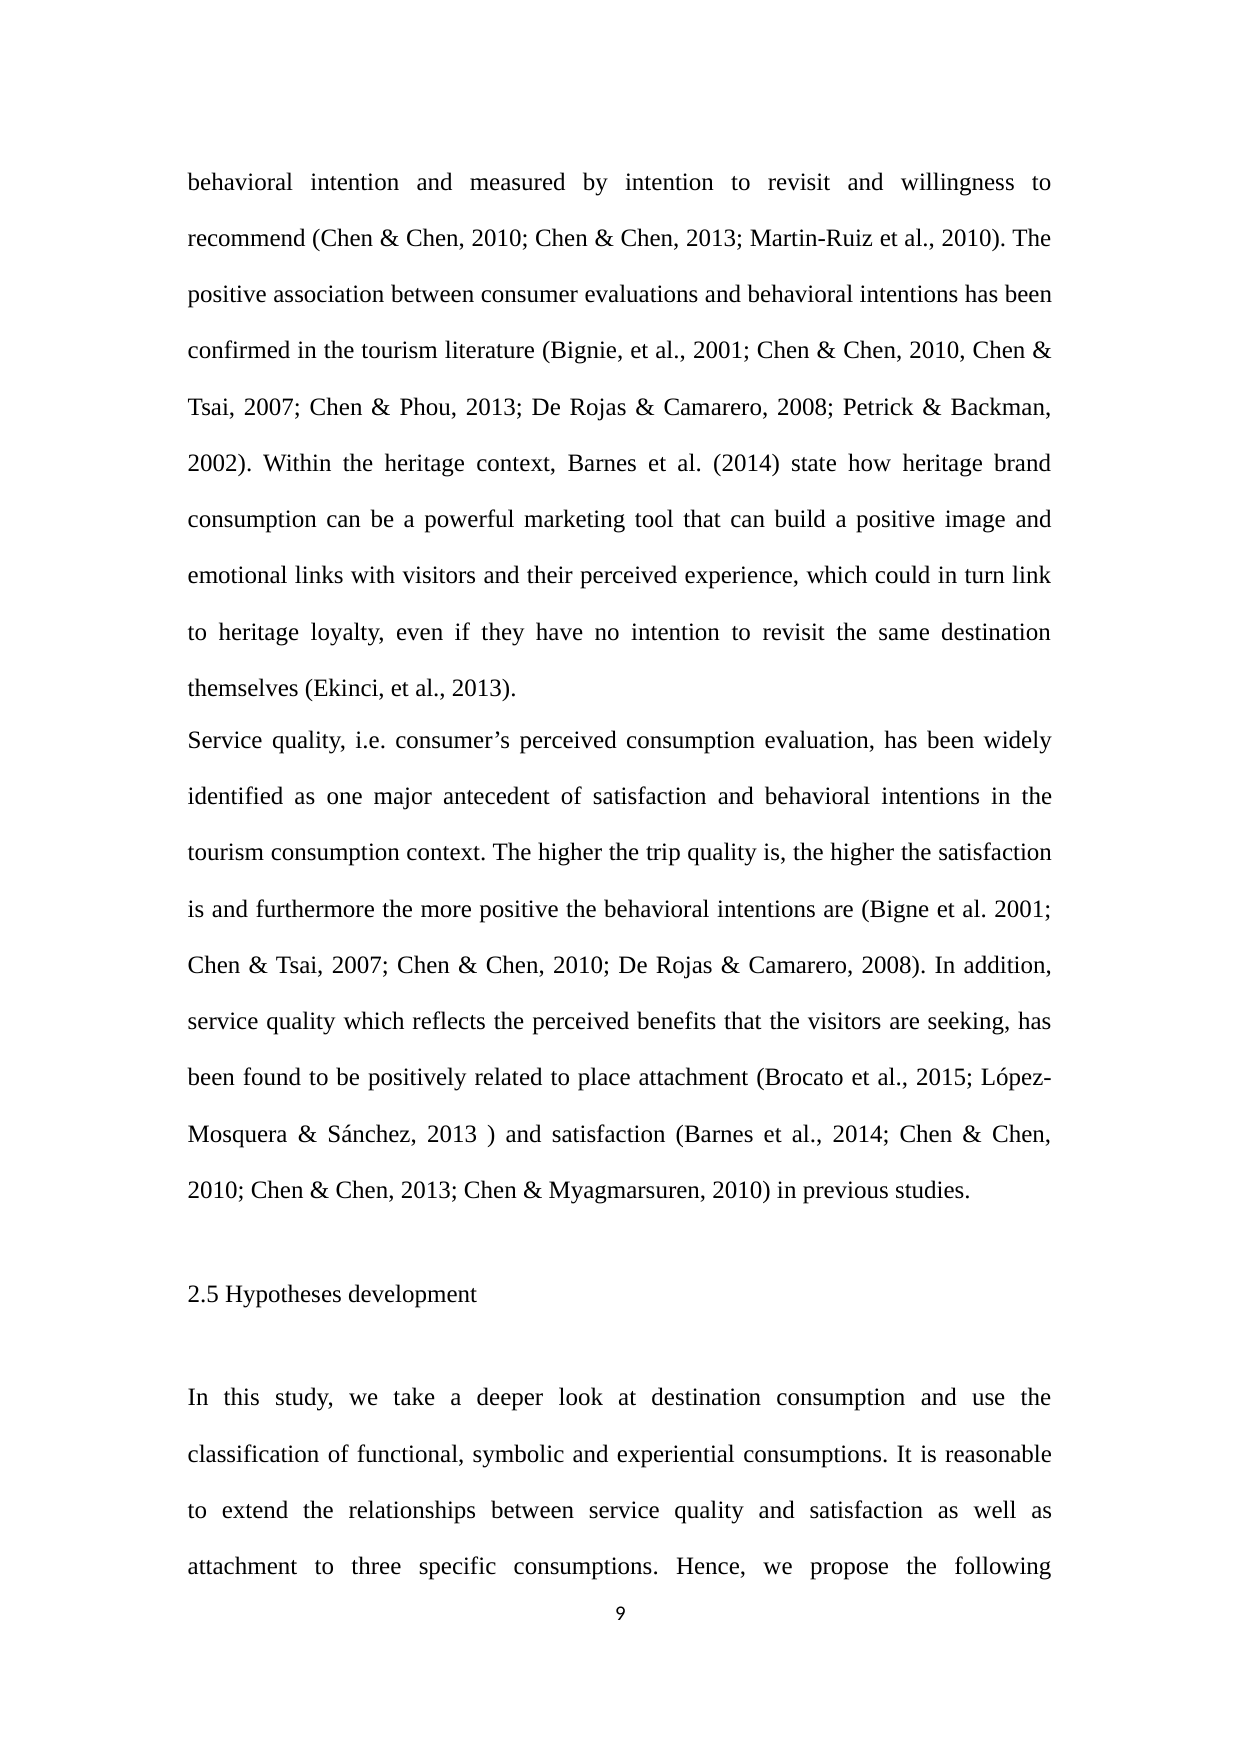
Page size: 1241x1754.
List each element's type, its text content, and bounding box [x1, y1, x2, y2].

text 2.5 Hypotheses development [187, 1274, 1053, 1312]
text Service quality, i.e. consumer’s perceived consumption evaluation, has been widely identified as one major antecedent of satisfaction and behavioral intentions in the tourism consumption context. The higher the trip quality is, the higher the satisfaction is and furthermore the more positive the behavioral intentions are (Bigne et al. 2001; Chen & Tsai, 2007; Chen & Chen, 2010; De Rojas & Camarero, 2008). In addition, service quality which reflects the perceived benefits that the visitors are seeking, has been found to be positively related to place attachment (Brocato et al., 2015; López-Mosquera & Sánchez, 2013 ) and satisfaction (Barnes et al., 2014; Chen & Chen, 2010; Chen & Chen, 2013; Chen & Myagmarsuren, 2010) in previous studies. [187, 721, 1053, 1208]
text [187, 162, 1053, 706]
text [187, 1378, 1053, 1584]
